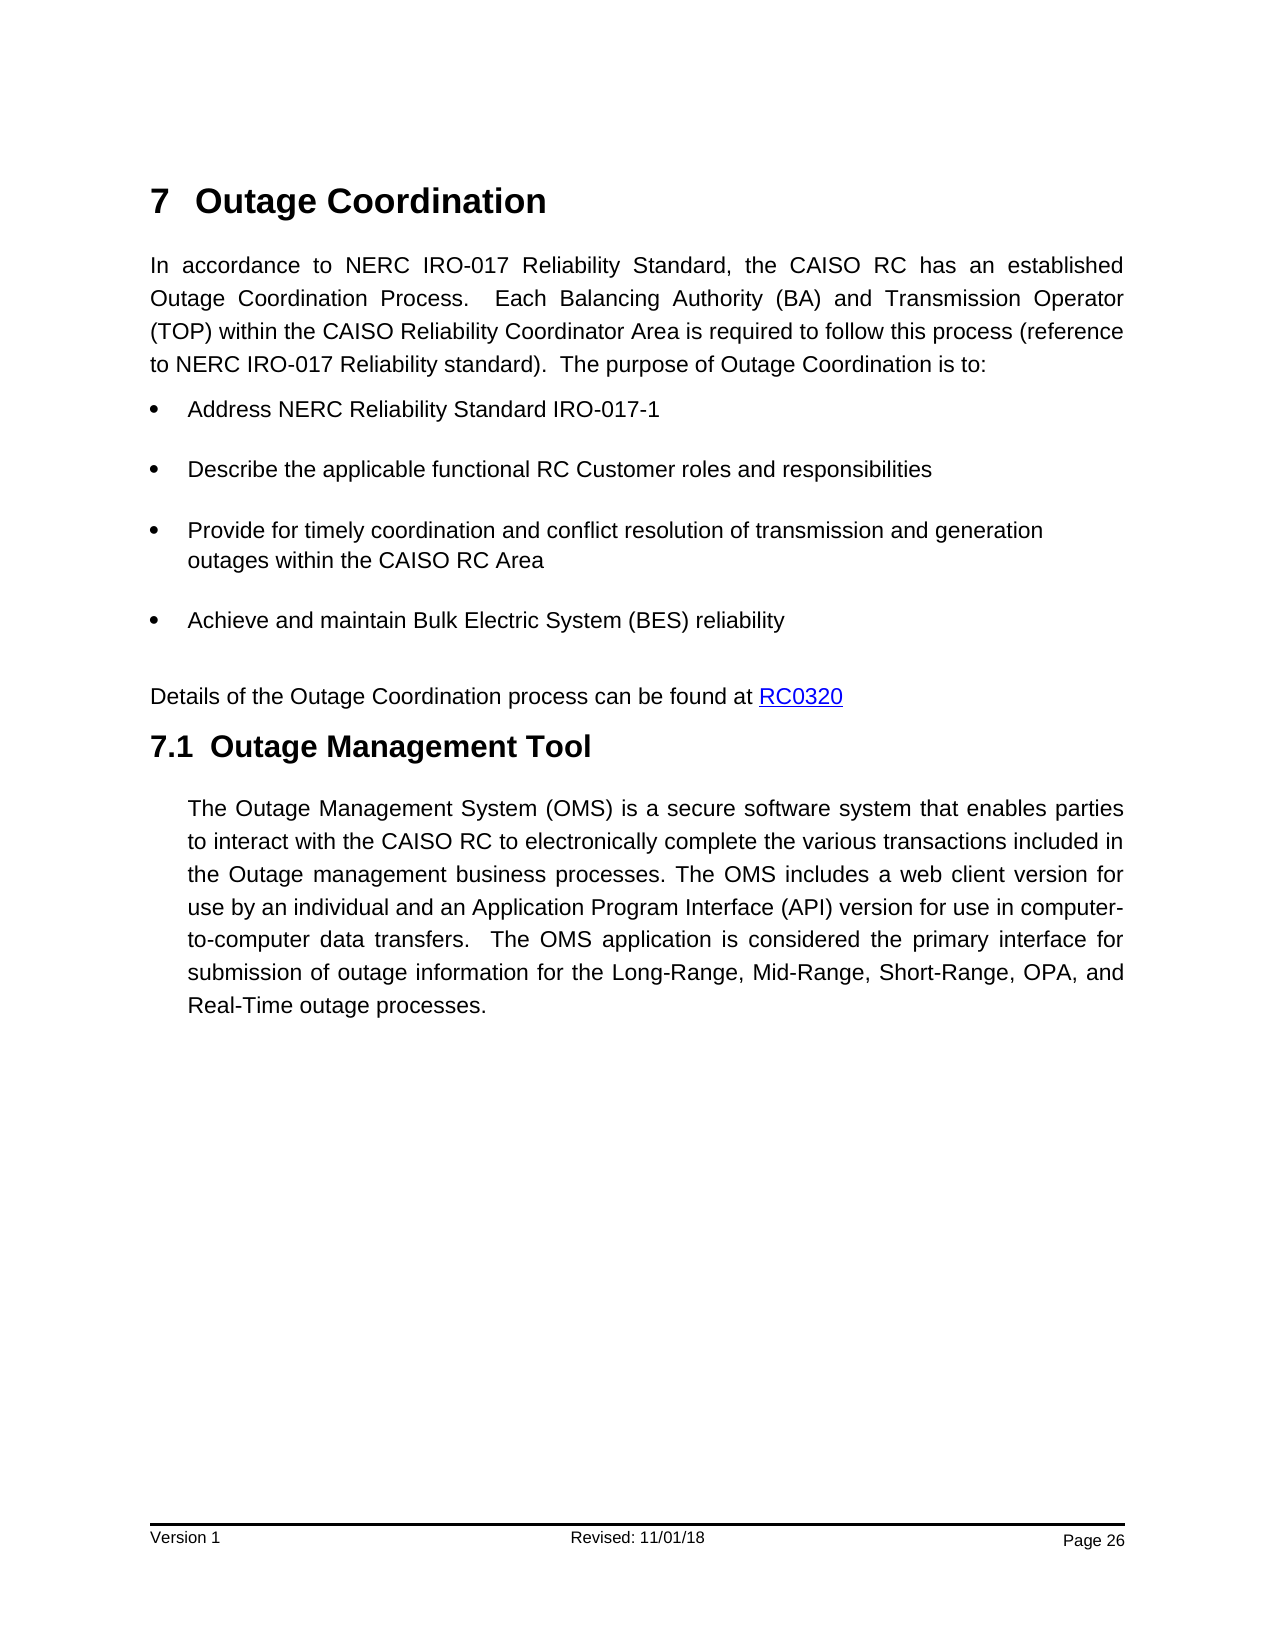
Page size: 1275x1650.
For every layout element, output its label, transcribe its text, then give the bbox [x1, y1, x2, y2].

subtitle Outage Coordination [150, 180, 1125, 221]
text Details of the Outage Coordination process can be found at RC0320 [150, 683, 1125, 709]
list Describe the applicable functional RC Customer roles and responsibilities [150, 456, 1125, 483]
list Achieve and maintain Bulk Electric System (BES) reliability [150, 607, 1125, 634]
text In accordance to NERC IRO-017 Reliability Standard, the CAISO RC has an established Outage Coordination Process. Each Balancing Authority (BA) and Transmission Operator (TOP) within the CAISO Reliability Coordinator Area is required to follow this process (reference to NERC IRO-017 Reliability standard). The purpose of Outage Coordination is to: [150, 252, 1125, 377]
list Provide for timely coordination and conflict resolution of transmission and generation outages within the CAISO RC Area [150, 517, 1125, 573]
subtitle Outage Management Tool [150, 728, 1125, 764]
text The Outage Management System (OMS) is a secure software system that enables parties to interact with the CAISO RC to electronically complete the various transactions included in the Outage management business processes. The OMS includes a web client version for use by an individual and an Application Program Interface (API) version for use in computer-to-computer data transfers. The OMS application is considered the primary interface for submission of outage information for the Long-Range, Mid-Range, Short-Range, OPA, and Real-Time outage processes. [187, 795, 1125, 1018]
list Address NERC Reliability Standard IRO-017-1 [150, 396, 1125, 422]
